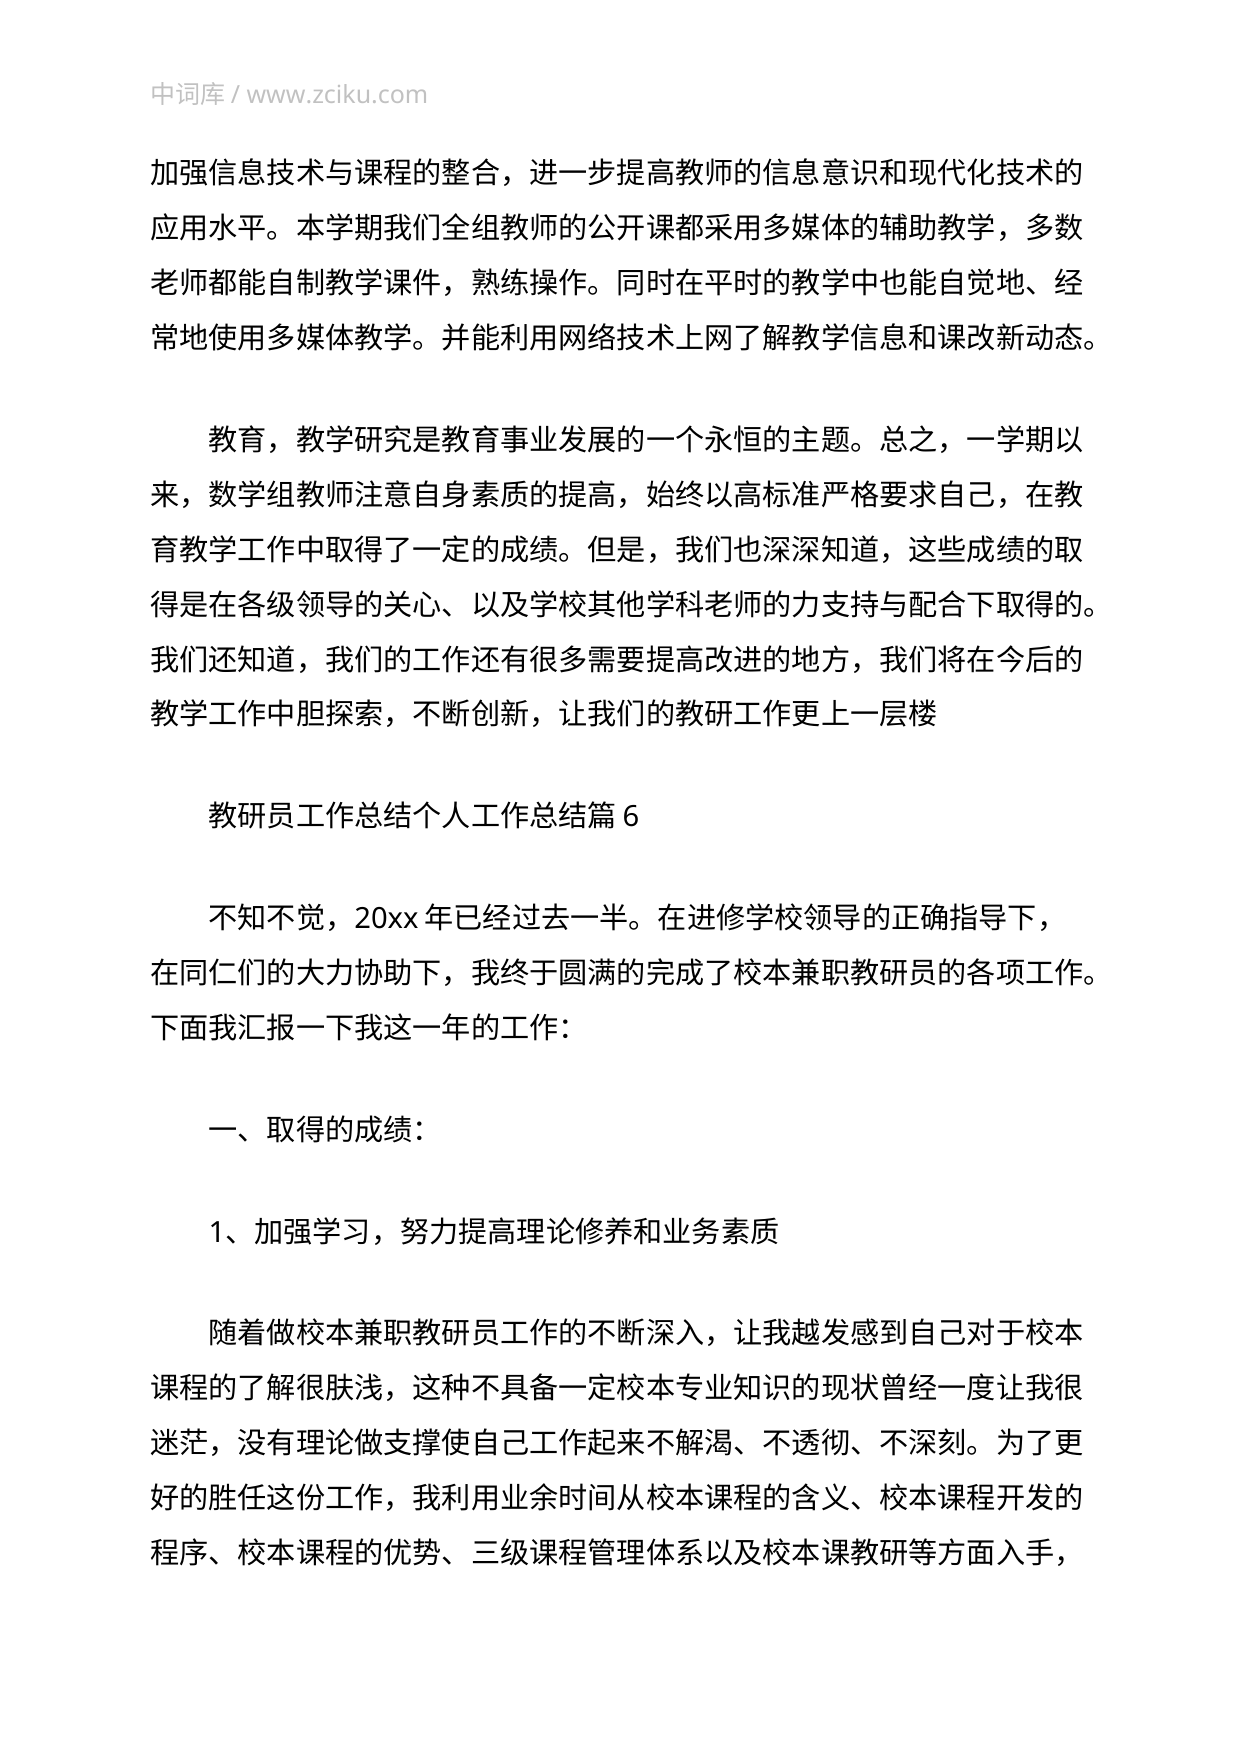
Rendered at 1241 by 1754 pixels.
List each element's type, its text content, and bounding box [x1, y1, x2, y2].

text 教育，教学研究是教育事业发展的一个永恒的主题。总之，一学期以来，数学组教师注意自身素质的提高，始终以高标准严格要求自己，在教育教学工作中取得了一定的成绩。但是，我们也深深知道，这些成绩的取得是在各级领导的关心、以及学校其他学科老师的力支持与配合下取得的。我们还知道，我们的工作还有很多需要提高改进的地方，我们将在今后的教学工作中胆探索，不断创新，让我们的教研工作更上一层楼 [150, 416, 1090, 733]
text 教研员工作总结个人工作总结篇6 [150, 793, 1090, 835]
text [150, 1310, 1090, 1572]
text 1、加强学习，努力提高理论修养和业务素质 [150, 1208, 1090, 1251]
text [150, 150, 1090, 357]
text 一、取得的成绩： [150, 1106, 1090, 1149]
text 不知不觉，20xx年已经过去一半。在进修学校领导的正确指导下，在同仁们的大力协助下，我终于圆满的完成了校本兼职教研员的各项工作。下面我汇报一下我这一年的工作： [150, 895, 1090, 1047]
